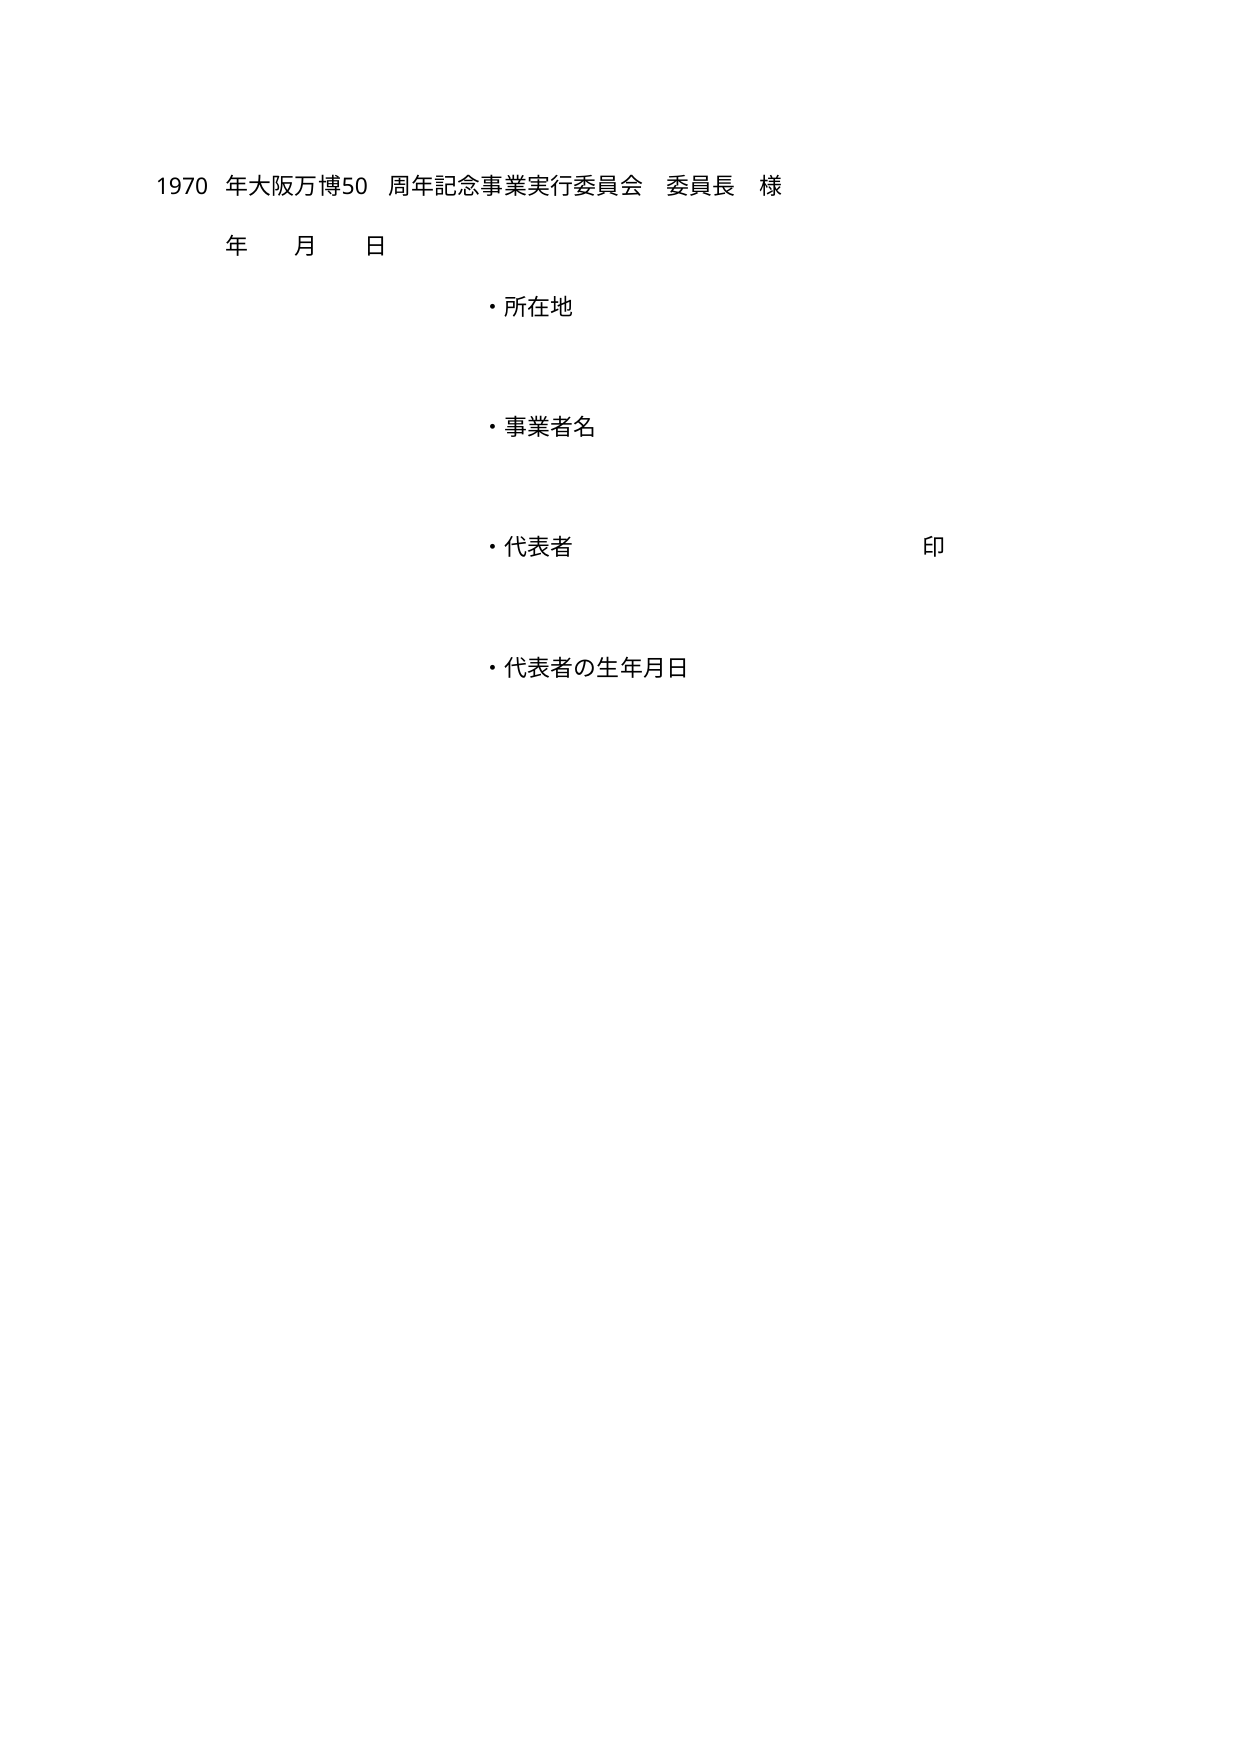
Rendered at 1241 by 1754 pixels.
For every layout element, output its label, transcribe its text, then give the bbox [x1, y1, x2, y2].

text ・事業者名 [156, 395, 1085, 456]
text ・所在地 [156, 275, 1085, 335]
text ・代表者の生年月日 [156, 636, 1085, 696]
text 1970年大阪万博50周年記念事業実行委員会 委員長 様 [156, 154, 1085, 215]
text ・代表者 印 [156, 516, 1085, 576]
text 年 月 日 [176, 215, 1085, 275]
